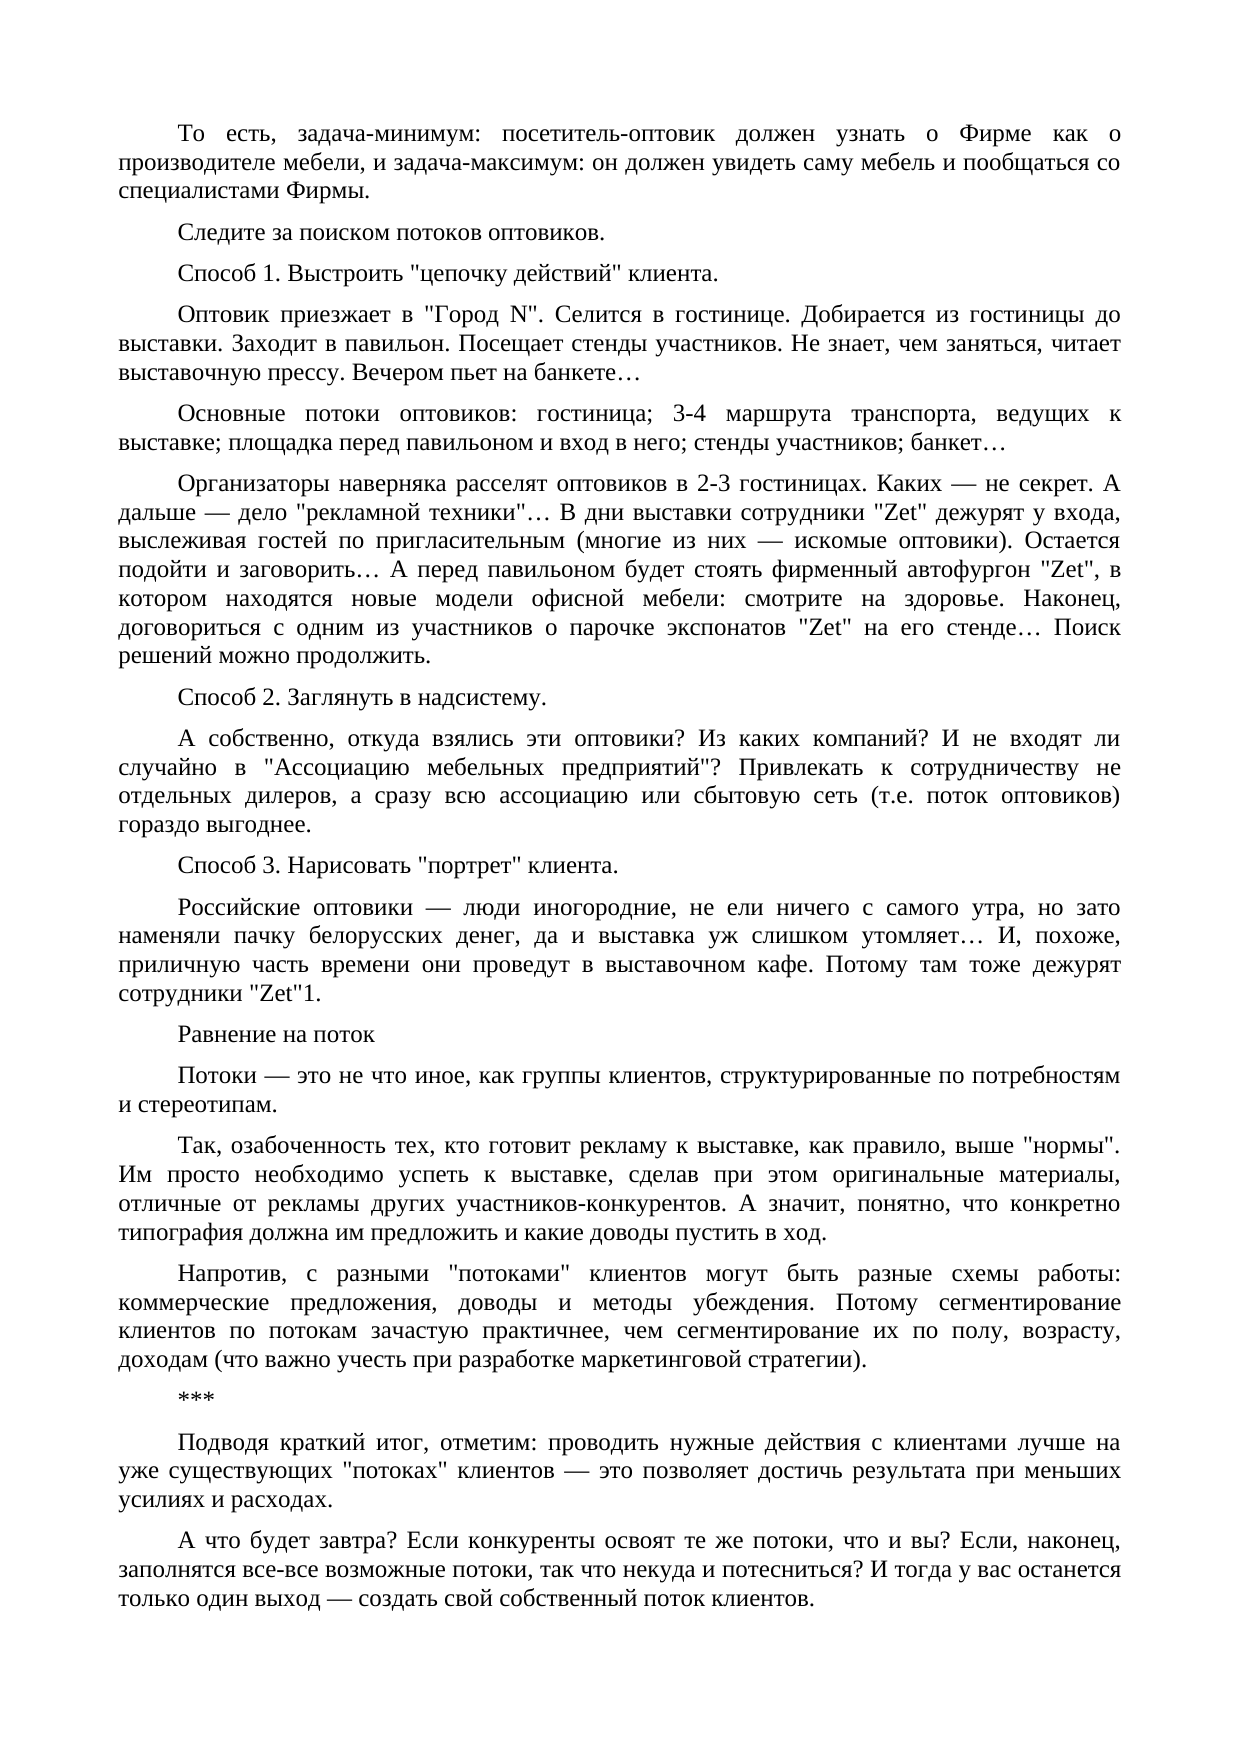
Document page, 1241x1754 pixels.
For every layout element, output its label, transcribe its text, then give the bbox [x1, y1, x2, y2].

text То есть, задача-минимум: посетитель-оптовик должен узнать о Фирме как о производителе мебели, и задача-максимум: он должен увидеть саму мебель и пообщаться со специалистами Фирмы. [118, 118, 1122, 204]
text Способ 1. Выстроить "цепочку действий" клиента. [118, 258, 1122, 287]
text Российские оптовики — люди иногородние, не ели ничего с самого утра, но зато наменяли пачку белорусских денег, да и выставка уж слишком утомляет… И, похоже, приличную часть времени они проведут в выставочном кафе. Потому там тоже дежурят сотрудники "Zet"1. [118, 892, 1122, 1007]
text Оптовик приезжает в "Город N". Селится в гостинице. Добирается из гостиницы до выставки. Заходит в павильон. Посещает стенды участников. Не знает, чем заняться, читает выставочную прессу. Вечером пьет на банкете… [118, 299, 1122, 386]
text Напротив, с разными "потоками" клиентов могут быть разные схемы работы: коммерческие предложения, доводы и методы убеждения. Потому сегментирование клиентов по потокам зачастую практичнее, чем сегментирование их по полу, возрасту, доходам (что важно учесть при разработке маркетинговой стратегии). [118, 1258, 1122, 1373]
text Способ 3. Нарисовать "портрет" клиента. [118, 851, 1122, 879]
text Следите за поиском потоков оптовиков. [118, 217, 1122, 246]
text А собственно, откуда взялись эти оптовики? Из каких компаний? И не входят ли случайно в "Ассоциацию мебельных предприятий"? Привлекать к сотрудничеству не отдельных дилеров, а сразу всю ассоциацию или сбытовую сеть (т.е. поток оптовиков) гораздо выгоднее. [118, 723, 1122, 838]
text Основные потоки оптовиков: гостиница; 3-4 маршрута транспорта, ведущих к выставке; площадка перед павильоном и вход в него; стенды участников; банкет… [118, 398, 1122, 456]
text Организаторы наверняка расселят оптовиков в 2-3 гостиницах. Каких — не секрет. А дальше — дело "рекламной техники"… В дни выставки сотрудники "Zet" дежурят у входа, выслеживая гостей по пригласительным (многие из них — искомые оптовики). Остается подойти и заговорить… А перед павильоном будет стоять фирменный автофургон "Zet", в котором находятся новые модели офисной мебели: смотрите на здоровье. Наконец, договориться с одним из участников о парочке экспонатов "Zet" на его стенде… Поиск решений можно продолжить. [118, 468, 1122, 669]
text Способ 2. Заглянуть в надсистему. [118, 682, 1122, 711]
text *** [118, 1386, 1122, 1414]
text А что будет завтра? Если конкуренты освоят те же потоки, что и вы? Если, наконец, заполнятся все-все возможные потоки, так что некуда и потесниться? И тогда у вас останется только один выход — создать свой собственный поток клиентов. [118, 1526, 1122, 1612]
text Потоки — это не что иное, как группы клиентов, структурированные по потребностям и стереотипам. [118, 1061, 1122, 1118]
text Так, озабоченность тех, кто готовит рекламу к выставке, как правило, выше "нормы". Им просто необходимо успеть к выставке, сделав при этом оригинальные материалы, отличные от рекламы других участников-конкурентов. А значит, понятно, что конкретно типография должна им предложить и какие доводы пустить в ход. [118, 1131, 1122, 1246]
text Подводя краткий итог, отметим: проводить нужные действия с клиентами лучше на уже существующих "потоках" клиентов — это позволяет достичь результата при меньших усилиях и расходах. [118, 1427, 1122, 1513]
text Равнение на поток [118, 1019, 1122, 1048]
